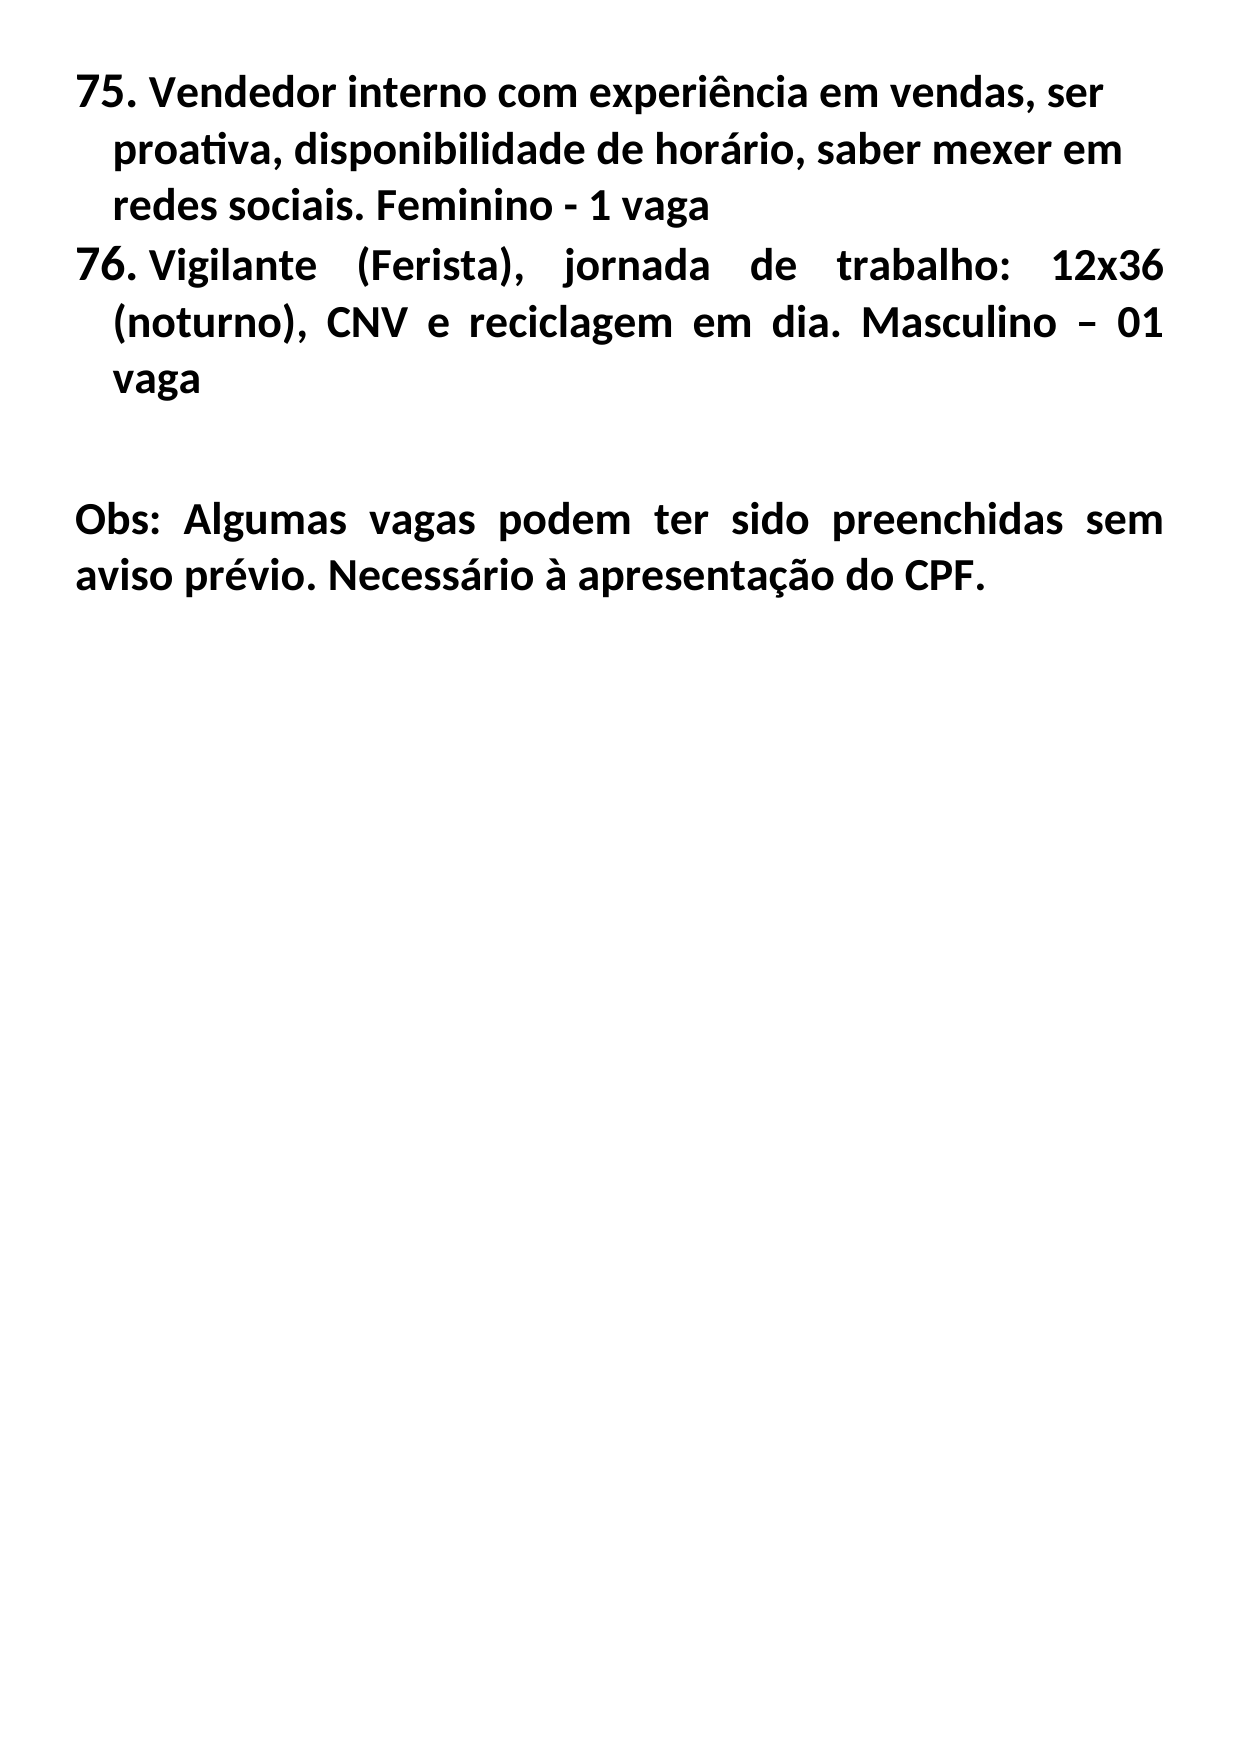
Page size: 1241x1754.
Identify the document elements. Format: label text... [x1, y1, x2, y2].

list Vigilante (Ferista), jornada de trabalho: 12x36 (noturno), CNV e reciclagem em dia. Masculino – 01 vaga [75, 232, 1165, 405]
list Vendedor interno com experiência em vendas, ser proativa, disponibilidade de horário, saber mexer em redes sociais. Feminino - 1 vaga [75, 59, 1165, 232]
list Obs: Algumas vagas podem ter sido preenchidas sem aviso prévio. Necessário à apresentação do CPF. [75, 490, 1165, 602]
